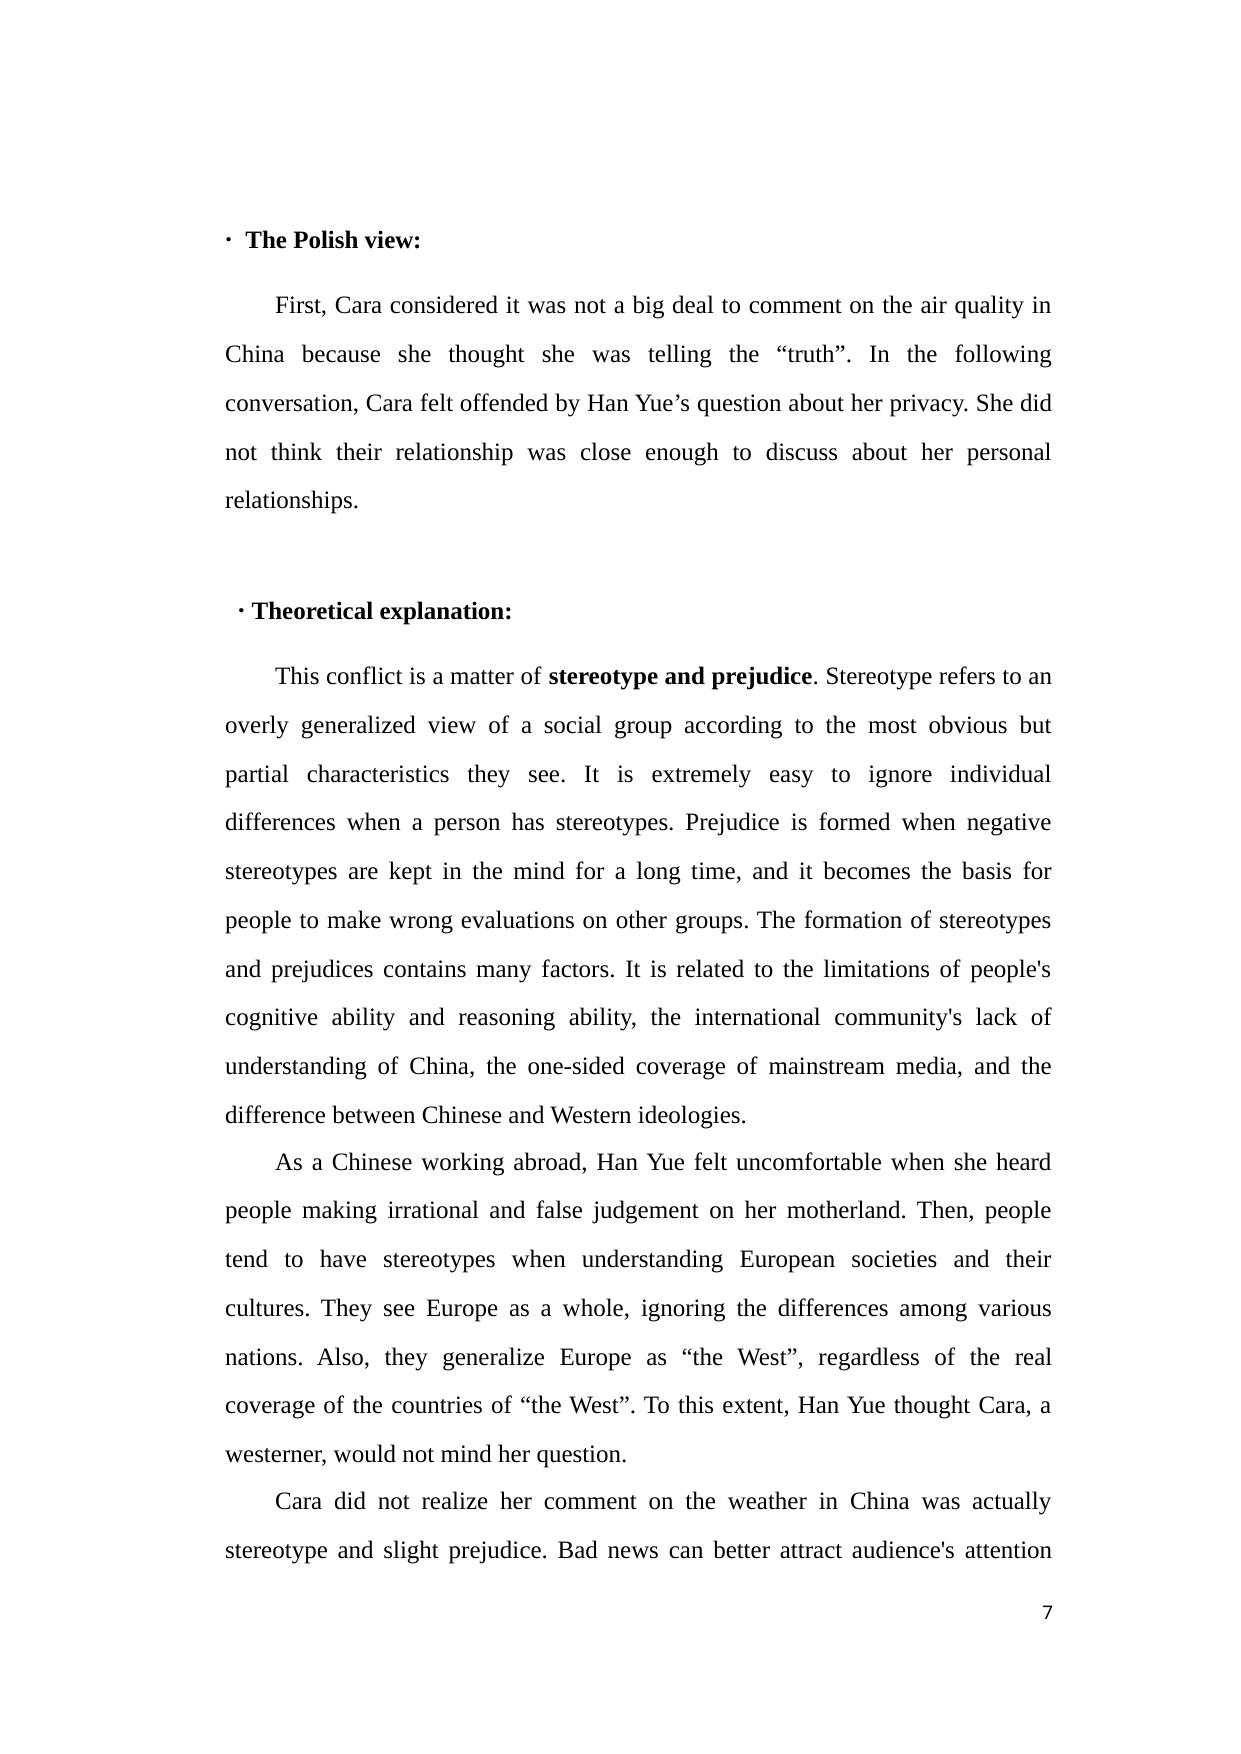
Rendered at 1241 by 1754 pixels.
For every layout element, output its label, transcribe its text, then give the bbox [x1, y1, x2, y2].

list First, Cara considered it was not a big deal to comment on the air quality in China because she thought she was telling the “truth”. In the following conversation, Cara felt offended by Han Yue’s question about her privacy. She did not think their relationship was close enough to discuss about her personal relationships. [225, 289, 1053, 516]
list · Theoretical explanation: [187, 577, 1053, 642]
text As a Chinese working abroad, Han Yue felt uncomfortable when she heard people making irrational and false judgement on her motherland. Then, people tend to have stereotypes when understanding European societies and their cultures. They see Europe as a whole, ignoring the differences among various nations. Also, they generalize Europe as “the West”, regardless of the real coverage of the countries of “the West”. To this extent, Han Yue thought Cara, a westerner, would not mind her question. [225, 1145, 1053, 1470]
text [225, 1484, 1053, 1566]
text This conflict is a matter of stereotype and prejudice. Stereotype refers to an overly generalized view of a social group according to the most obvious but partial characteristics they see. It is extremely easy to ignore individual differences when a person has stereotypes. Prejudice is formed when negative stereotypes are kept in the mind for a long time, and it becomes the basis for people to make wrong evaluations on other groups. The formation of stereotypes and prejudices contains many factors. It is related to the limitations of people's cognitive ability and reasoning ability, the international community's lack of understanding of China, the one-sided coverage of mainstream media, and the difference between Chinese and Western ideologies. [225, 659, 1053, 1131]
list · The Polish view: [225, 207, 1053, 272]
